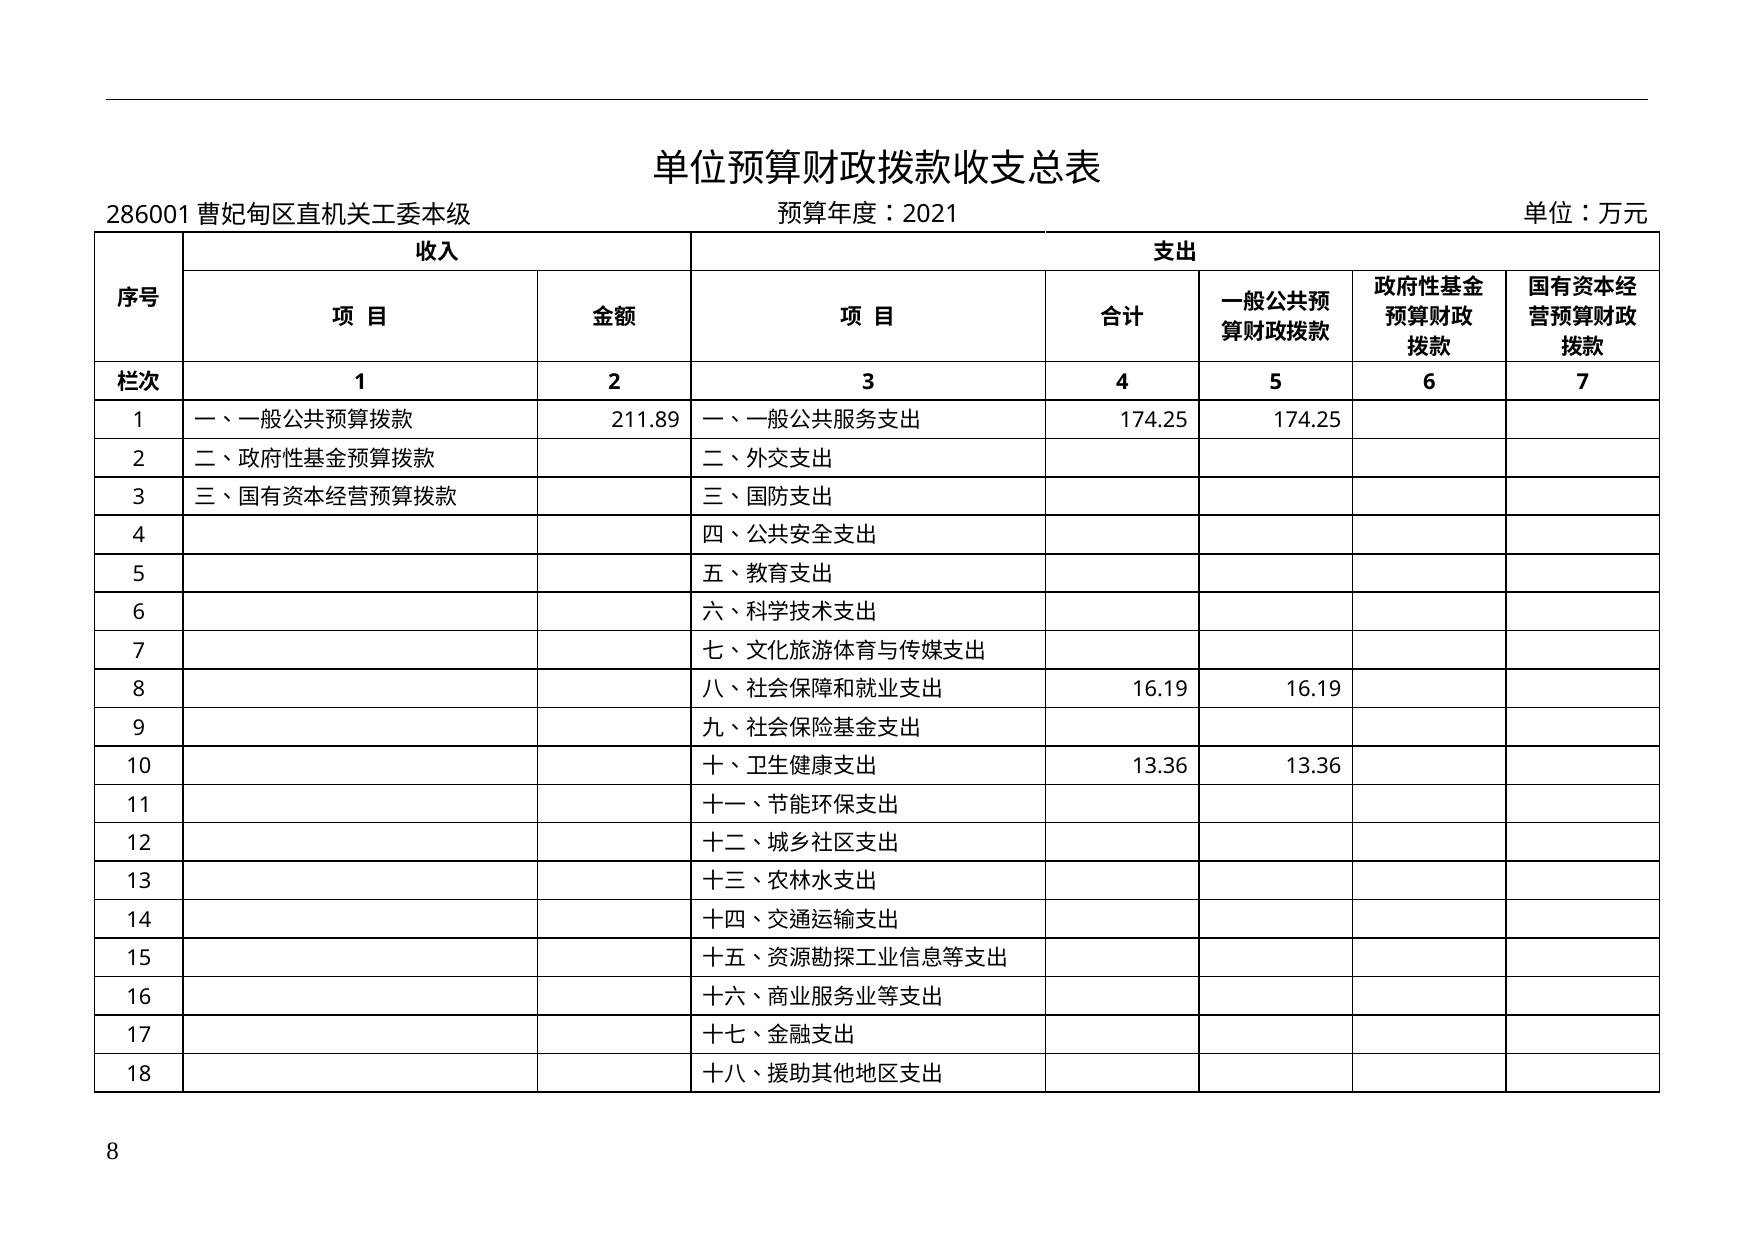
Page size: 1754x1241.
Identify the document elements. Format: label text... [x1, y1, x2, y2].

table_cell 收入 [184, 233, 690, 270]
table_cell 13.36 [1046, 747, 1198, 783]
table_cell [1353, 939, 1505, 976]
table_cell [1507, 670, 1659, 707]
table_cell 二、外交支出 [692, 439, 1045, 476]
table_cell [1200, 708, 1352, 745]
table_cell [1200, 593, 1352, 630]
table_cell 12 [95, 823, 182, 860]
table_cell 栏次 [95, 362, 182, 399]
table_cell [1507, 708, 1659, 745]
table_cell 211.89 [538, 401, 690, 437]
table_cell [1507, 593, 1659, 630]
table_cell [1353, 900, 1505, 937]
table_cell 十三、农林水支出 [692, 862, 1045, 899]
table_cell [1046, 593, 1198, 630]
table_cell [1353, 670, 1505, 707]
table_cell [1046, 478, 1198, 514]
table_cell 支出 [692, 233, 1659, 270]
table_cell 9 [95, 708, 182, 745]
table_cell [538, 977, 690, 1014]
table_cell 国有资本经营预算财政拨款 [1507, 271, 1659, 361]
table_cell 十六、商业服务业等支出 [692, 977, 1045, 1014]
table_cell [1353, 555, 1505, 591]
table_header 预算年度：2021 [692, 195, 1045, 231]
table_cell 4 [95, 516, 182, 553]
table_cell [1200, 823, 1352, 860]
table_cell [1046, 862, 1198, 899]
table_cell 17 [95, 1016, 182, 1052]
table_cell 八、社会保障和就业支出 [692, 670, 1045, 707]
table_cell [1046, 516, 1198, 553]
table_cell [1200, 478, 1352, 514]
table_cell [1353, 862, 1505, 899]
table_cell [1046, 439, 1198, 476]
table_cell [1353, 631, 1505, 668]
table_cell [1353, 401, 1505, 437]
table_cell [1507, 823, 1659, 860]
table_cell [184, 862, 537, 899]
table_cell 6 [95, 593, 182, 630]
table_cell 16.19 [1200, 670, 1352, 707]
table_cell 18 [95, 1054, 182, 1091]
table_cell [184, 516, 537, 553]
table_cell [538, 708, 690, 745]
table_cell [1507, 516, 1659, 553]
table_cell [538, 1054, 690, 1091]
table_cell 一般公共预算财政拨款 [1200, 271, 1352, 361]
table_cell [1507, 1016, 1659, 1052]
table_cell [1507, 478, 1659, 514]
table_cell [184, 555, 537, 591]
table_cell 十七、金融支出 [692, 1016, 1045, 1052]
table_cell 六、科学技术支出 [692, 593, 1045, 630]
table_cell 七、文化旅游体育与传媒支出 [692, 631, 1045, 668]
table_cell [538, 747, 690, 783]
table_cell [1200, 555, 1352, 591]
table_cell 十二、城乡社区支出 [692, 823, 1045, 860]
table_cell [1507, 747, 1659, 783]
table_cell [1507, 900, 1659, 937]
table_cell [1353, 439, 1505, 476]
table_cell [1200, 439, 1352, 476]
table_cell [1046, 785, 1198, 822]
table_cell 十一、节能环保支出 [692, 785, 1045, 822]
table_cell [1200, 516, 1352, 553]
table_cell 16.19 [1046, 670, 1198, 707]
table_cell 2 [95, 439, 182, 476]
table_cell 十、卫生健康支出 [692, 747, 1045, 783]
table_cell [1046, 900, 1198, 937]
table_cell [1507, 439, 1659, 476]
table_cell 十五、资源勘探工业信息等支出 [692, 939, 1045, 976]
table_cell [538, 900, 690, 937]
table_cell [1200, 939, 1352, 976]
table_cell 一、一般公共服务支出 [692, 401, 1045, 437]
table_cell 政府性基金预算财政 拨款 [1353, 271, 1505, 361]
table_cell [538, 785, 690, 822]
table_cell 一、一般公共预算拨款 [184, 401, 537, 437]
table_header 286001曹妃甸区直机关工委本级 [95, 195, 690, 231]
table_cell 三、国防支出 [692, 478, 1045, 514]
table_cell [1507, 631, 1659, 668]
table_cell [1507, 401, 1659, 437]
table_cell [1353, 516, 1505, 553]
table_cell 16 [95, 977, 182, 1014]
table_cell 7 [95, 631, 182, 668]
table_cell [1507, 785, 1659, 822]
table_cell [538, 631, 690, 668]
table_cell [184, 593, 537, 630]
table_cell 项 目 [692, 271, 1045, 361]
table_cell 序号 [95, 233, 182, 361]
table_cell [538, 516, 690, 553]
table_cell [1353, 1016, 1505, 1052]
table_cell [538, 1016, 690, 1052]
table_cell [1353, 593, 1505, 630]
table_cell 174.25 [1200, 401, 1352, 437]
table_cell [1046, 939, 1198, 976]
table_cell [1507, 939, 1659, 976]
table_header 单位：万元 [1046, 195, 1659, 231]
table_cell 8 [95, 670, 182, 707]
table_cell [1353, 785, 1505, 822]
table_cell 11 [95, 785, 182, 822]
table_cell 4 [1046, 362, 1198, 399]
table_cell 3 [692, 362, 1045, 399]
table_cell [184, 977, 537, 1014]
table_cell [184, 631, 537, 668]
table_cell 5 [95, 555, 182, 591]
text 单位预算财政拨款收支总表 [106, 142, 1648, 193]
table_cell [184, 747, 537, 783]
table_cell 四、公共安全支出 [692, 516, 1045, 553]
table_cell [184, 1054, 537, 1091]
table_cell 13.36 [1200, 747, 1352, 783]
table_cell [1507, 862, 1659, 899]
table_cell [1200, 900, 1352, 937]
table_cell [1353, 708, 1505, 745]
table_cell 5 [1200, 362, 1352, 399]
table_cell [538, 862, 690, 899]
table_cell 1 [184, 362, 537, 399]
table_cell 174.25 [1046, 401, 1198, 437]
table_cell 二、政府性基金预算拨款 [184, 439, 537, 476]
table_cell [184, 939, 537, 976]
table_cell [1046, 823, 1198, 860]
table_cell [1200, 631, 1352, 668]
table_cell [184, 1016, 537, 1052]
table_cell [538, 939, 690, 976]
table_cell [1507, 977, 1659, 1014]
table_cell [184, 708, 537, 745]
table_cell 合计 [1046, 271, 1198, 361]
table_cell 7 [1507, 362, 1659, 399]
table_cell 10 [95, 747, 182, 783]
table_cell [538, 593, 690, 630]
table_cell [1353, 747, 1505, 783]
table_cell [1200, 977, 1352, 1014]
table_cell [1200, 1016, 1352, 1052]
table_cell [538, 670, 690, 707]
table_cell 14 [95, 900, 182, 937]
table_cell [1200, 1054, 1352, 1091]
table_cell [1353, 977, 1505, 1014]
table_cell 6 [1353, 362, 1505, 399]
table_cell [1353, 823, 1505, 860]
table_cell [1200, 785, 1352, 822]
table_cell 13 [95, 862, 182, 899]
table_cell 九、社会保险基金支出 [692, 708, 1045, 745]
table_cell [184, 823, 537, 860]
table_cell 15 [95, 939, 182, 976]
table_cell [538, 439, 690, 476]
table_cell 2 [538, 362, 690, 399]
table_cell [538, 555, 690, 591]
table_cell [1046, 708, 1198, 745]
table_cell [1046, 1054, 1198, 1091]
table_cell [1507, 555, 1659, 591]
table_cell [1046, 555, 1198, 591]
table_cell [184, 900, 537, 937]
table_cell [1046, 977, 1198, 1014]
table_cell 十八、援助其他地区支出 [692, 1054, 1045, 1091]
table_cell [1200, 862, 1352, 899]
table_cell [538, 478, 690, 514]
table_cell [184, 670, 537, 707]
table_cell [184, 785, 537, 822]
table_cell [1046, 631, 1198, 668]
table_cell 金额 [538, 271, 690, 361]
table_cell 五、教育支出 [692, 555, 1045, 591]
table_cell [1353, 478, 1505, 514]
table_cell 3 [95, 478, 182, 514]
table_cell [1046, 1016, 1198, 1052]
table_cell 十四、交通运输支出 [692, 900, 1045, 937]
table_cell 三、国有资本经营预算拨款 [184, 478, 537, 514]
table_cell 1 [95, 401, 182, 437]
table_cell [538, 823, 690, 860]
table_cell [1353, 1054, 1505, 1091]
table_cell 项 目 [184, 271, 537, 361]
table_cell [1507, 1054, 1659, 1091]
